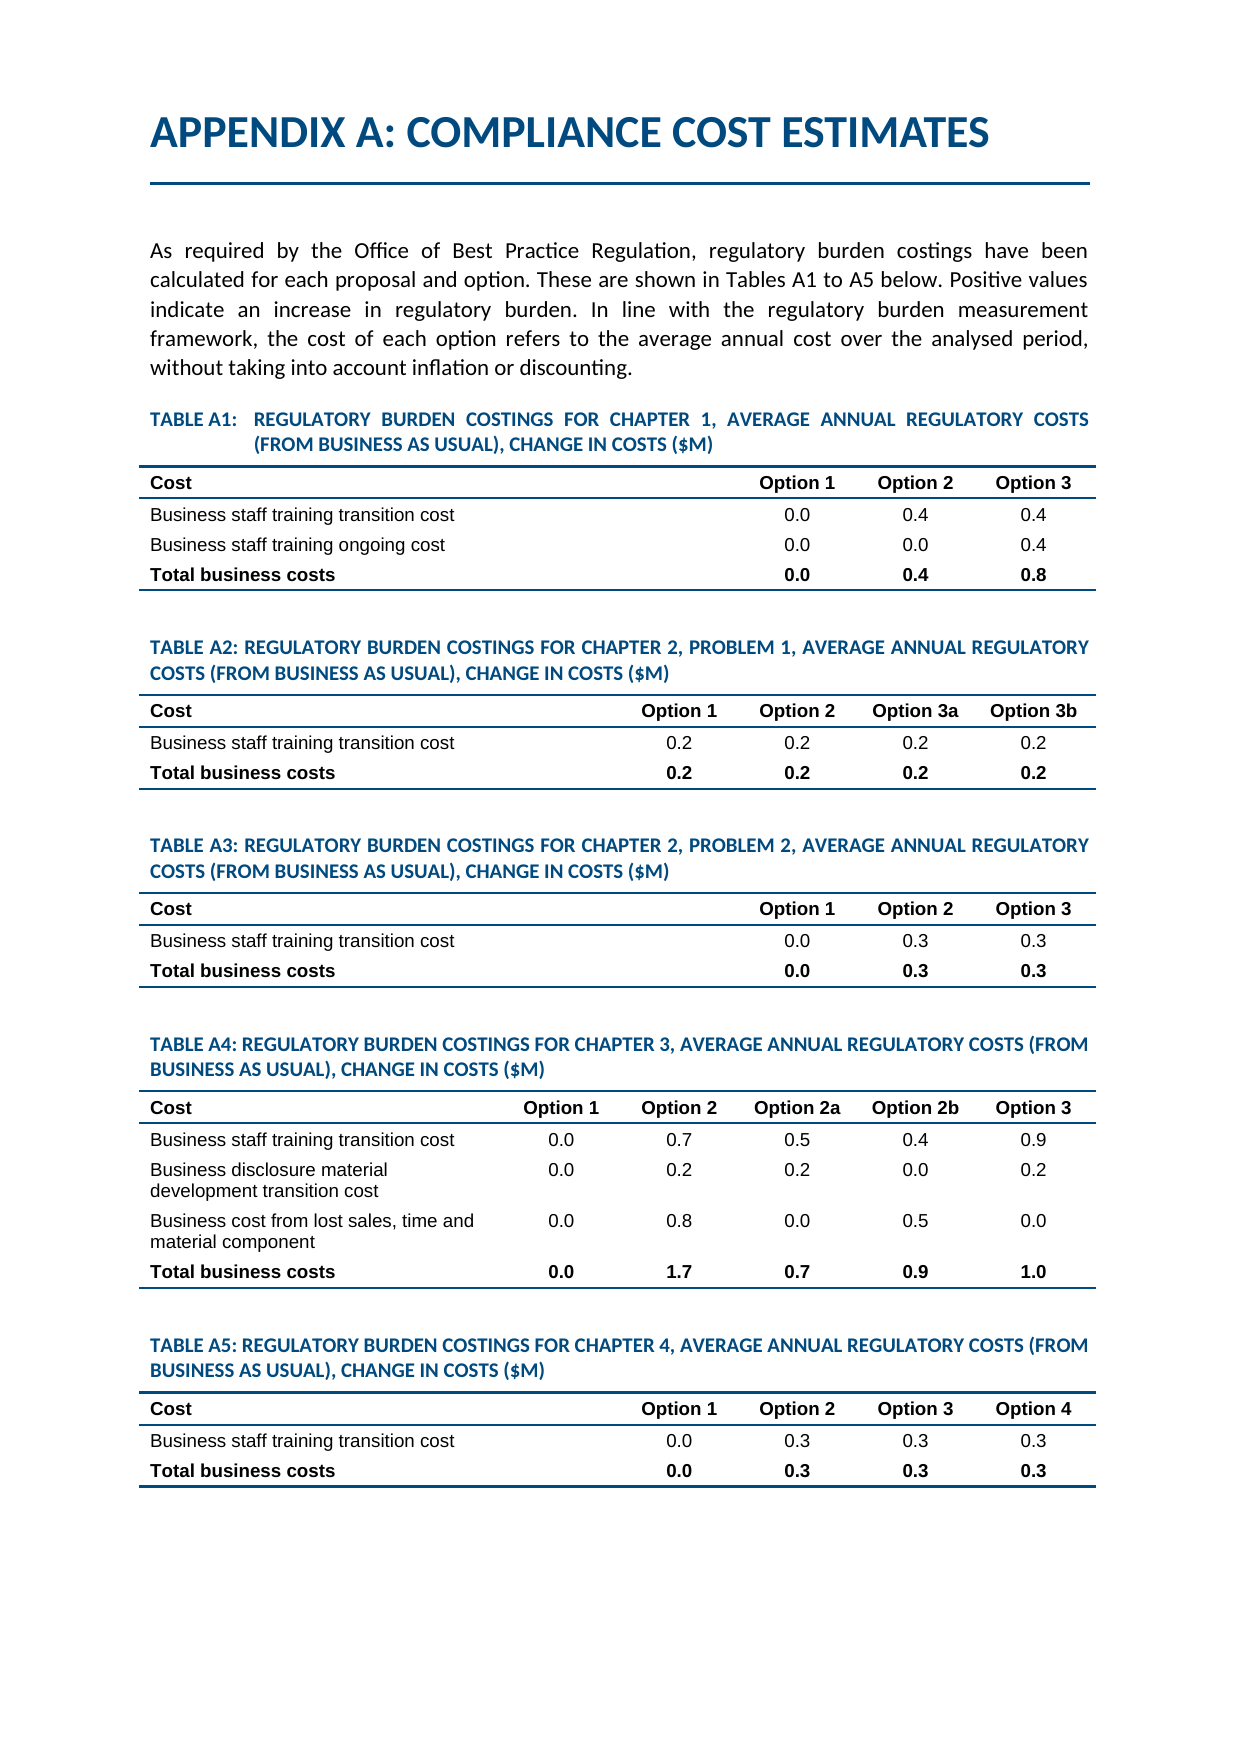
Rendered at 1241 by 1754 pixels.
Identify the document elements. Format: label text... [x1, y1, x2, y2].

table_header Option 1 [741, 468, 859, 497]
table_cell Business staff training transition cost [139, 926, 741, 956]
table_cell 0.2 [977, 758, 1096, 787]
table_cell 0.8 [623, 1206, 741, 1257]
table_header Option 2 [859, 468, 977, 497]
table_cell 0.3 [977, 956, 1096, 986]
table_cell 0.7 [741, 1257, 859, 1287]
table_cell Total business costs [139, 1257, 505, 1287]
table_cell 0.0 [741, 499, 859, 529]
table_cell 0.0 [859, 529, 977, 559]
table_cell 0.4 [977, 499, 1096, 529]
table_header Option 2a [741, 1092, 859, 1122]
table_cell Business disclosure material development transition cost [139, 1154, 505, 1206]
table_cell 0.0 [741, 529, 859, 559]
table_header Option 2b [859, 1092, 977, 1122]
table_header Option 2 [741, 696, 859, 726]
table_cell 0.5 [859, 1206, 977, 1257]
subtitle Table A1: Regulatory burden costings for Chapter 1, Average annual regulatory costs (from business as usual), change in costs ($m) [150, 406, 1090, 457]
table_cell Total business costs [139, 1455, 623, 1485]
table_cell 0.3 [859, 956, 977, 986]
table_header Option 1 [741, 894, 859, 924]
table_cell 1.0 [977, 1257, 1096, 1287]
table_cell 0.4 [859, 559, 977, 589]
table_cell 0.3 [977, 1426, 1096, 1455]
table_cell 0.5 [741, 1124, 859, 1154]
table_cell 0.2 [623, 1154, 741, 1206]
table_header Option 3 [977, 894, 1096, 924]
table_cell 0.0 [977, 1206, 1096, 1257]
table_cell 0.0 [505, 1154, 623, 1206]
table_cell 0.0 [623, 1426, 741, 1455]
table_cell 0.9 [859, 1257, 977, 1287]
table_cell 0.0 [505, 1206, 623, 1257]
table_cell 0.0 [859, 1154, 977, 1206]
table_cell Business cost from lost sales, time and material component [139, 1206, 505, 1257]
table_header Option 1 [505, 1092, 623, 1122]
table_cell Business staff training transition cost [139, 499, 741, 529]
table_header Option 2 [741, 1394, 859, 1423]
table_header Cost [139, 1092, 505, 1122]
table_cell Business staff training transition cost [139, 1124, 505, 1154]
text As required by the Office of Best Practice Regulation, regulatory burden costings have been calculated for each proposal and option. These are shown in Tables A1 to A5 below. Positive values indicate an increase in regulatory burden. In line with the regulatory burden measurement framework, the cost of each option refers to the average annual cost over the analysed period, without taking into account inflation or discounting. [150, 235, 1090, 381]
table_cell Business staff training transition cost [139, 1426, 623, 1455]
table_cell 0.2 [741, 758, 859, 787]
table_cell Total business costs [139, 758, 623, 787]
table_cell Business staff training transition cost [139, 728, 623, 757]
table_cell 0.2 [859, 758, 977, 787]
table_cell 0.8 [977, 559, 1096, 589]
subtitle Table A5: Regulatory burden costings for Chapter 4, Average annual regulatory costs (from business as usual), change in costs ($m) [150, 1332, 1090, 1383]
table_cell 0.4 [977, 529, 1096, 559]
table_header Cost [139, 468, 741, 497]
table_cell 0.2 [741, 1154, 859, 1206]
table_cell 0.0 [741, 956, 859, 986]
table_cell 0.2 [741, 728, 859, 757]
table_header Cost [139, 894, 741, 924]
table_cell Business staff training ongoing cost [139, 529, 741, 559]
table_cell 0.0 [741, 926, 859, 956]
table_cell 0.2 [623, 728, 741, 757]
table_cell 0.3 [977, 1455, 1096, 1485]
table_header Option 1 [623, 696, 741, 726]
table_header Option 4 [977, 1394, 1096, 1423]
table_cell 0.3 [859, 1426, 977, 1455]
table_header Option 3 [859, 1394, 977, 1423]
table_cell 0.2 [977, 1154, 1096, 1206]
table_cell 0.0 [505, 1257, 623, 1287]
table_header Option 2 [623, 1092, 741, 1122]
table_cell 0.4 [859, 1124, 977, 1154]
table_cell 0.2 [859, 728, 977, 757]
table_cell 0.0 [741, 559, 859, 589]
table_header Option 3a [859, 696, 977, 726]
table_header Option 1 [623, 1394, 741, 1423]
subtitle Table A4: Regulatory burden costings for Chapter 3, Average annual regulatory costs (from business as usual), change in costs ($m) [150, 1031, 1090, 1082]
table_header Option 3 [977, 468, 1096, 497]
table_cell 0.3 [741, 1455, 859, 1485]
table_header Cost [139, 1394, 623, 1423]
table_cell 0.0 [741, 1206, 859, 1257]
table_header Option 3b [977, 696, 1096, 726]
table_cell 0.3 [859, 926, 977, 956]
table_cell 0.3 [741, 1426, 859, 1455]
table_cell 0.2 [977, 728, 1096, 757]
table_cell 0.3 [977, 926, 1096, 956]
table_header Option 2 [859, 894, 977, 924]
table_cell Total business costs [139, 956, 741, 986]
table_cell 0.9 [977, 1124, 1096, 1154]
table_cell 0.7 [623, 1124, 741, 1154]
table_cell 0.0 [505, 1124, 623, 1154]
subtitle Table A3: Regulatory burden costings for Chapter 2, Problem 2, Average annual regulatory costs (from business as usual), change in costs ($m) [150, 833, 1090, 883]
table_cell 0.2 [623, 758, 741, 787]
subtitle Appendix A: Compliance Cost Estimates [150, 103, 1090, 182]
table_cell Total business costs [139, 559, 741, 589]
table_cell 0.0 [623, 1455, 741, 1485]
table_cell 0.3 [859, 1455, 977, 1485]
table_header Cost [139, 696, 623, 726]
table_cell 1.7 [623, 1257, 741, 1287]
table_header Option 3 [977, 1092, 1096, 1122]
subtitle Table A2: Regulatory burden costings for Chapter 2, Problem 1, Average annual regulatory costs (from business as usual), change in costs ($m) [150, 634, 1090, 685]
table_cell 0.4 [859, 499, 977, 529]
